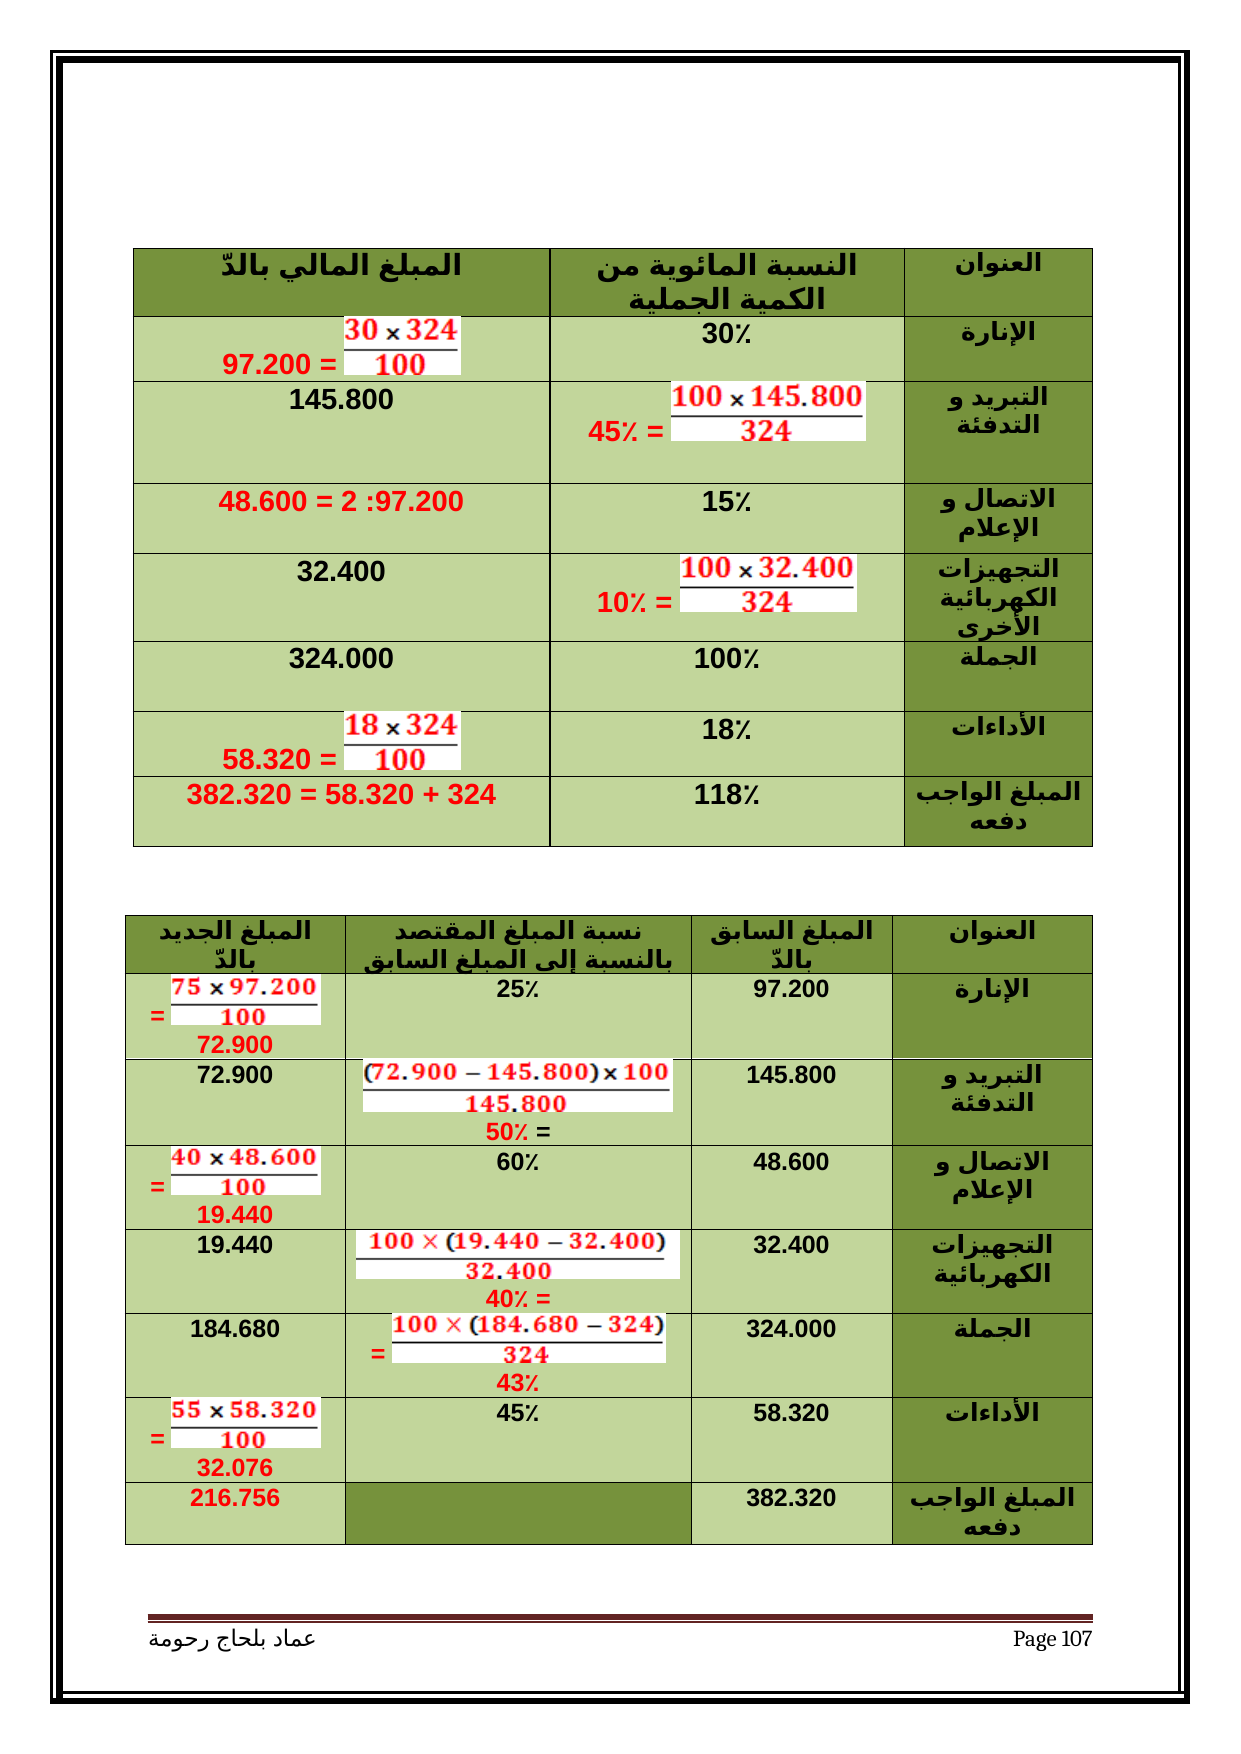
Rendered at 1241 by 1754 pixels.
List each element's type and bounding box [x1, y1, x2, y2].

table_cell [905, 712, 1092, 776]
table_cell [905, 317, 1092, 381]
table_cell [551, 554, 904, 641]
picture [344, 711, 461, 770]
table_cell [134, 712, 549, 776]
picture [392, 1313, 666, 1363]
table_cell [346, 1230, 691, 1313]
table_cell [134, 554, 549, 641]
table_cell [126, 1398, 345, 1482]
picture [680, 554, 857, 612]
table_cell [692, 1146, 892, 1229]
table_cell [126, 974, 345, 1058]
picture [344, 316, 461, 375]
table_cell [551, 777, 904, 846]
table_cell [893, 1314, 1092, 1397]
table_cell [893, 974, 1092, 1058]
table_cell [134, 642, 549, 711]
picture [171, 1146, 321, 1195]
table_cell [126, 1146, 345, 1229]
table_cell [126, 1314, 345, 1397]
picture [671, 381, 866, 441]
picture [363, 1059, 673, 1112]
picture [356, 1230, 680, 1279]
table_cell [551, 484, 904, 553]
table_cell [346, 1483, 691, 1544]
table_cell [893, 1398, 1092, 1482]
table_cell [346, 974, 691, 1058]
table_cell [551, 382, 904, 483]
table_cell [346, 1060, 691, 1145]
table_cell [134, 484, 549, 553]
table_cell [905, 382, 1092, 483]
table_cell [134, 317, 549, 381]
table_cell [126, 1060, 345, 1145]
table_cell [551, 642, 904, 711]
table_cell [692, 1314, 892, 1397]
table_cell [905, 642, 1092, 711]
picture [171, 1397, 321, 1448]
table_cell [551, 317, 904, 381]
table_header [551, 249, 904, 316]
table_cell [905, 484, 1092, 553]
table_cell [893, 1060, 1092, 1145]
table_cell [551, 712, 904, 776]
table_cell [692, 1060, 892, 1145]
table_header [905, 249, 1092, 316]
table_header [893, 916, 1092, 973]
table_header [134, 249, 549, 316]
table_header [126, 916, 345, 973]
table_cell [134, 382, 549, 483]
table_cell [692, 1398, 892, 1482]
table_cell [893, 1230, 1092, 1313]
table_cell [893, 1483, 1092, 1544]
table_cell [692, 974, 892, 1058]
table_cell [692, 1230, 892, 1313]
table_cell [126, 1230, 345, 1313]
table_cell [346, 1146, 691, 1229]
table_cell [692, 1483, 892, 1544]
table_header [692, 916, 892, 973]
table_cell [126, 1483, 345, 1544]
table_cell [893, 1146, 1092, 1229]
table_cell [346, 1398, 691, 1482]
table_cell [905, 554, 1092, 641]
picture [171, 974, 321, 1025]
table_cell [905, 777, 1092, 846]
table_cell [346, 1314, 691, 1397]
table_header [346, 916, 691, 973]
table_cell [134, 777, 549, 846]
